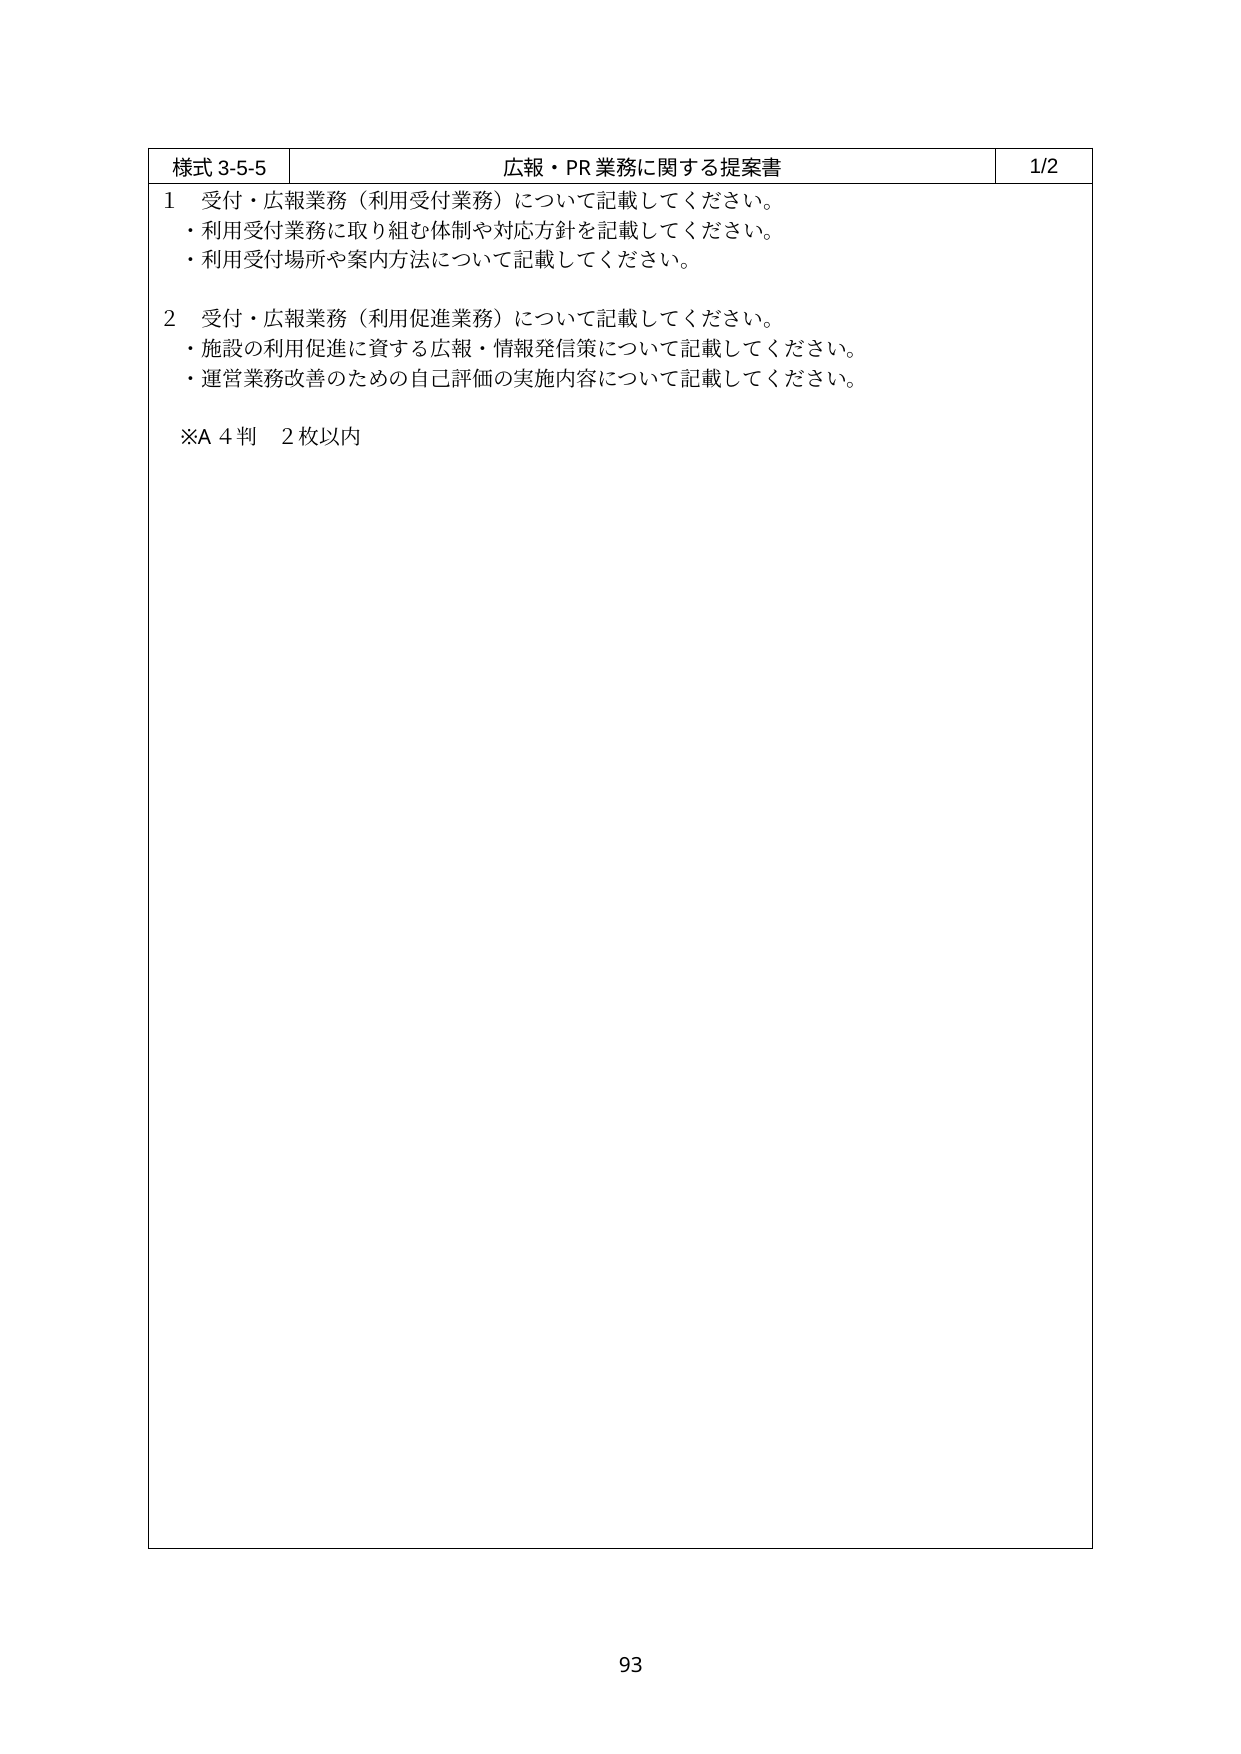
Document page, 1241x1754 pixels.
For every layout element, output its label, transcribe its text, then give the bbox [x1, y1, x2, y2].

table_header 広報・PR業務に関する提案書 [290, 149, 995, 183]
table_header 様式3-5-5 [149, 149, 289, 183]
table_cell １ 受付・広報業務（利用受付業務）について記載してください。 ・利用受付業務に取り組む体制や対応方針を記載してください。 ・利用受付場所や案内方法について記載してください。 ２ 受付・広報業務（利用促進業務）について記載してください。 ・施設の利用促進に資する広報・情報発信策について記載してください。 ・運営業務改善のための自己評価の実施内容について記載してください。 ※A４判 ２枚以内 [149, 184, 1092, 1548]
table_header 1/2 [996, 149, 1092, 183]
